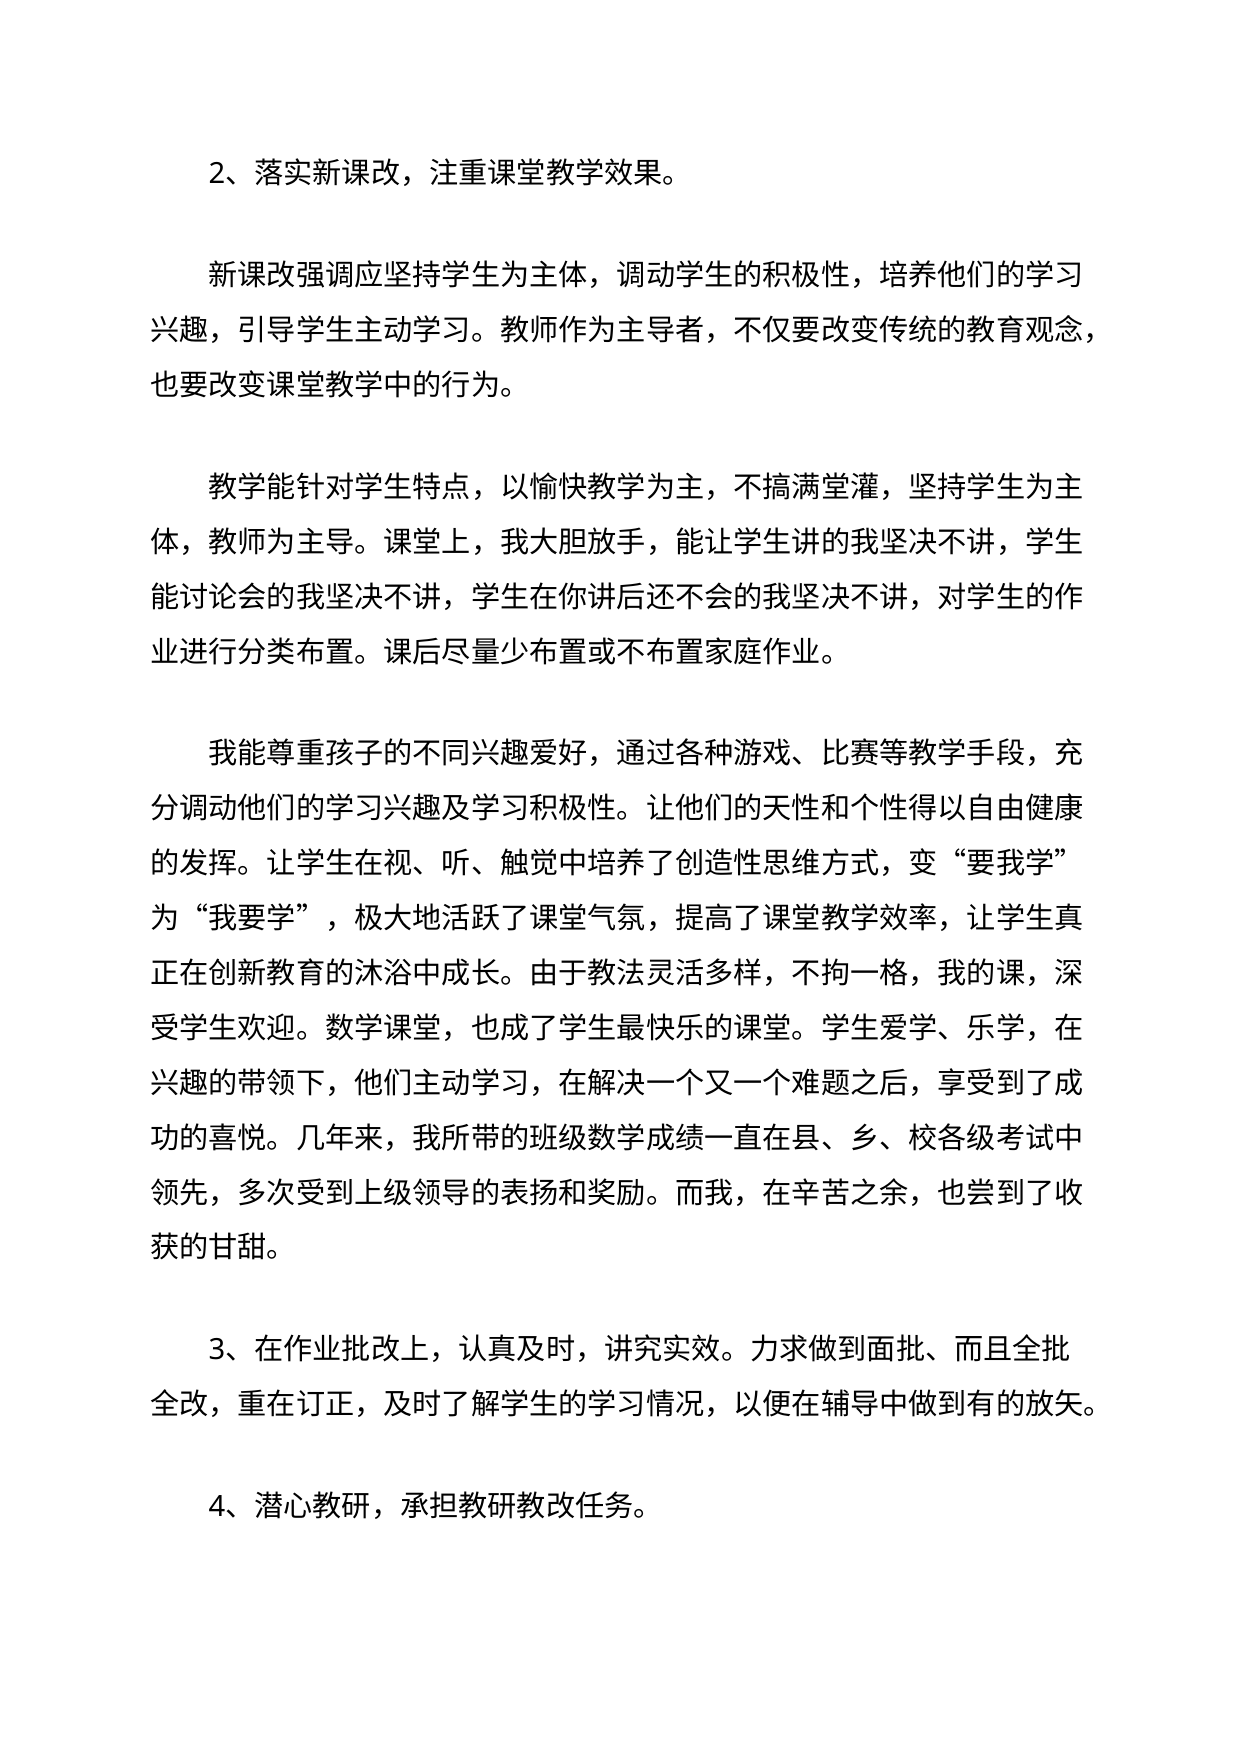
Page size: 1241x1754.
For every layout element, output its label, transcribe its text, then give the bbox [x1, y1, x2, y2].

text 2、落实新课改，注重课堂教学效果。 [150, 150, 1090, 192]
text 4、潜心教研，承担教研教改任务。 [150, 1483, 1090, 1525]
text 教学能针对学生特点，以愉快教学为主，不搞满堂灌，坚持学生为主体，教师为主导。课堂上，我大胆放手，能让学生讲的我坚决不讲，学生能讨论会的我坚决不讲，学生在你讲后还不会的我坚决不讲，对学生的作业进行分类布置。课后尽量少布置或不布置家庭作业。 [150, 463, 1090, 671]
text 新课改强调应坚持学生为主体，调动学生的积极性，培养他们的学习兴趣，引导学生主动学习。教师作为主导者，不仅要改变传统的教育观念，也要改变课堂教学中的行为。 [150, 252, 1090, 404]
text 我能尊重孩子的不同兴趣爱好，通过各种游戏、比赛等教学手段，充分调动他们的学习兴趣及学习积极性。让他们的天性和个性得以自由健康的发挥。让学生在视、听、触觉中培养了创造性思维方式，变“要我学”为“我要学”，极大地活跃了课堂气氛，提高了课堂教学效率，让学生真正在创新教育的沐浴中成长。由于教法灵活多样，不拘一格，我的课，深受学生欢迎。数学课堂，也成了学生最快乐的课堂。学生爱学、乐学，在兴趣的带领下，他们主动学习，在解决一个又一个难题之后，享受到了成功的喜悦。几年来，我所带的班级数学成绩一直在县、乡、校各级考试中领先，多次受到上级领导的表扬和奖励。而我，在辛苦之余，也尝到了收获的甘甜。 [150, 730, 1090, 1266]
text 3、在作业批改上，认真及时，讲究实效。力求做到面批、而且全批全改，重在订正，及时了解学生的学习情况，以便在辅导中做到有的放矢。 [150, 1326, 1090, 1423]
